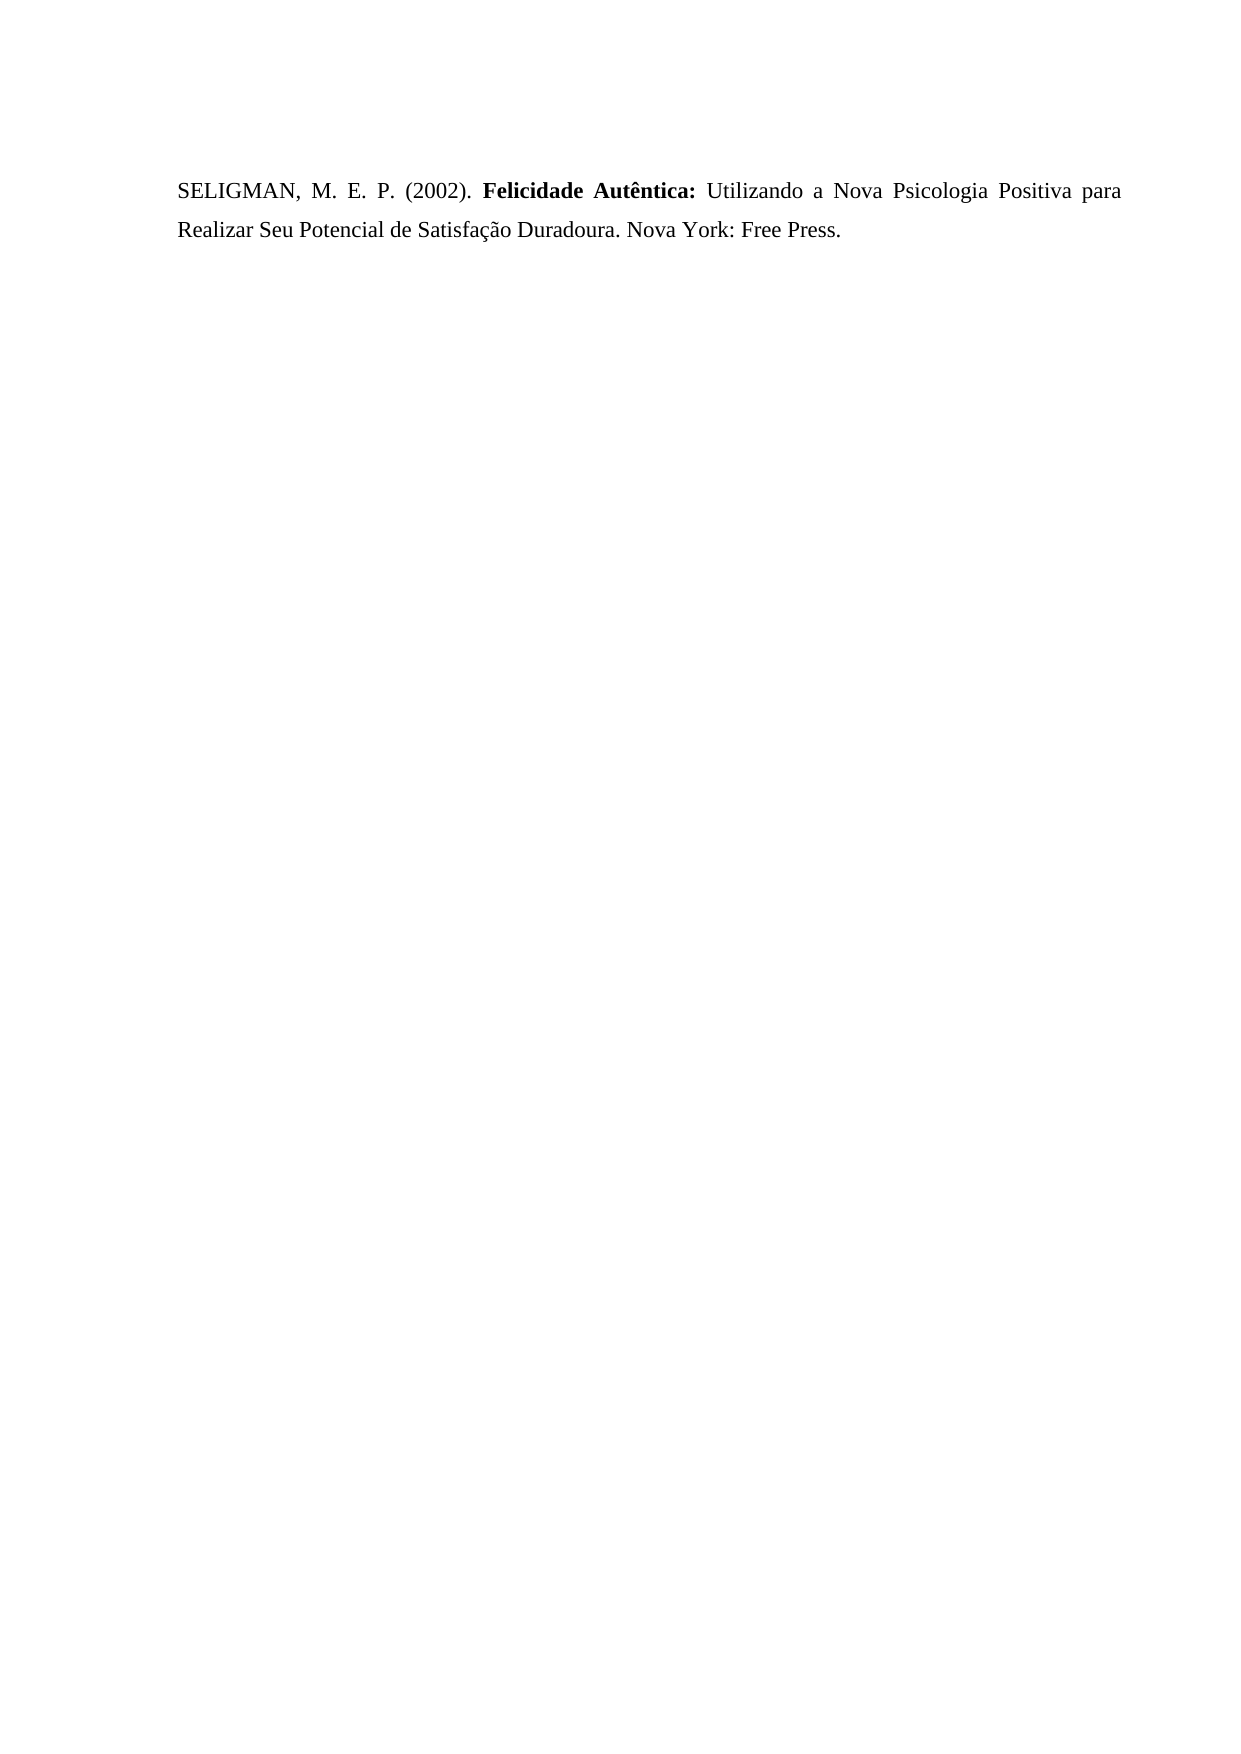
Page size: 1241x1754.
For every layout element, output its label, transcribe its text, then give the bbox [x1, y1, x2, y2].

text SELIGMAN, M. E. P. (2002). Felicidade Autêntica: Utilizando a Nova Psicologia Positiva para Realizar Seu Potencial de Satisfação Duradoura. Nova York: Free Press. [177, 177, 1122, 243]
